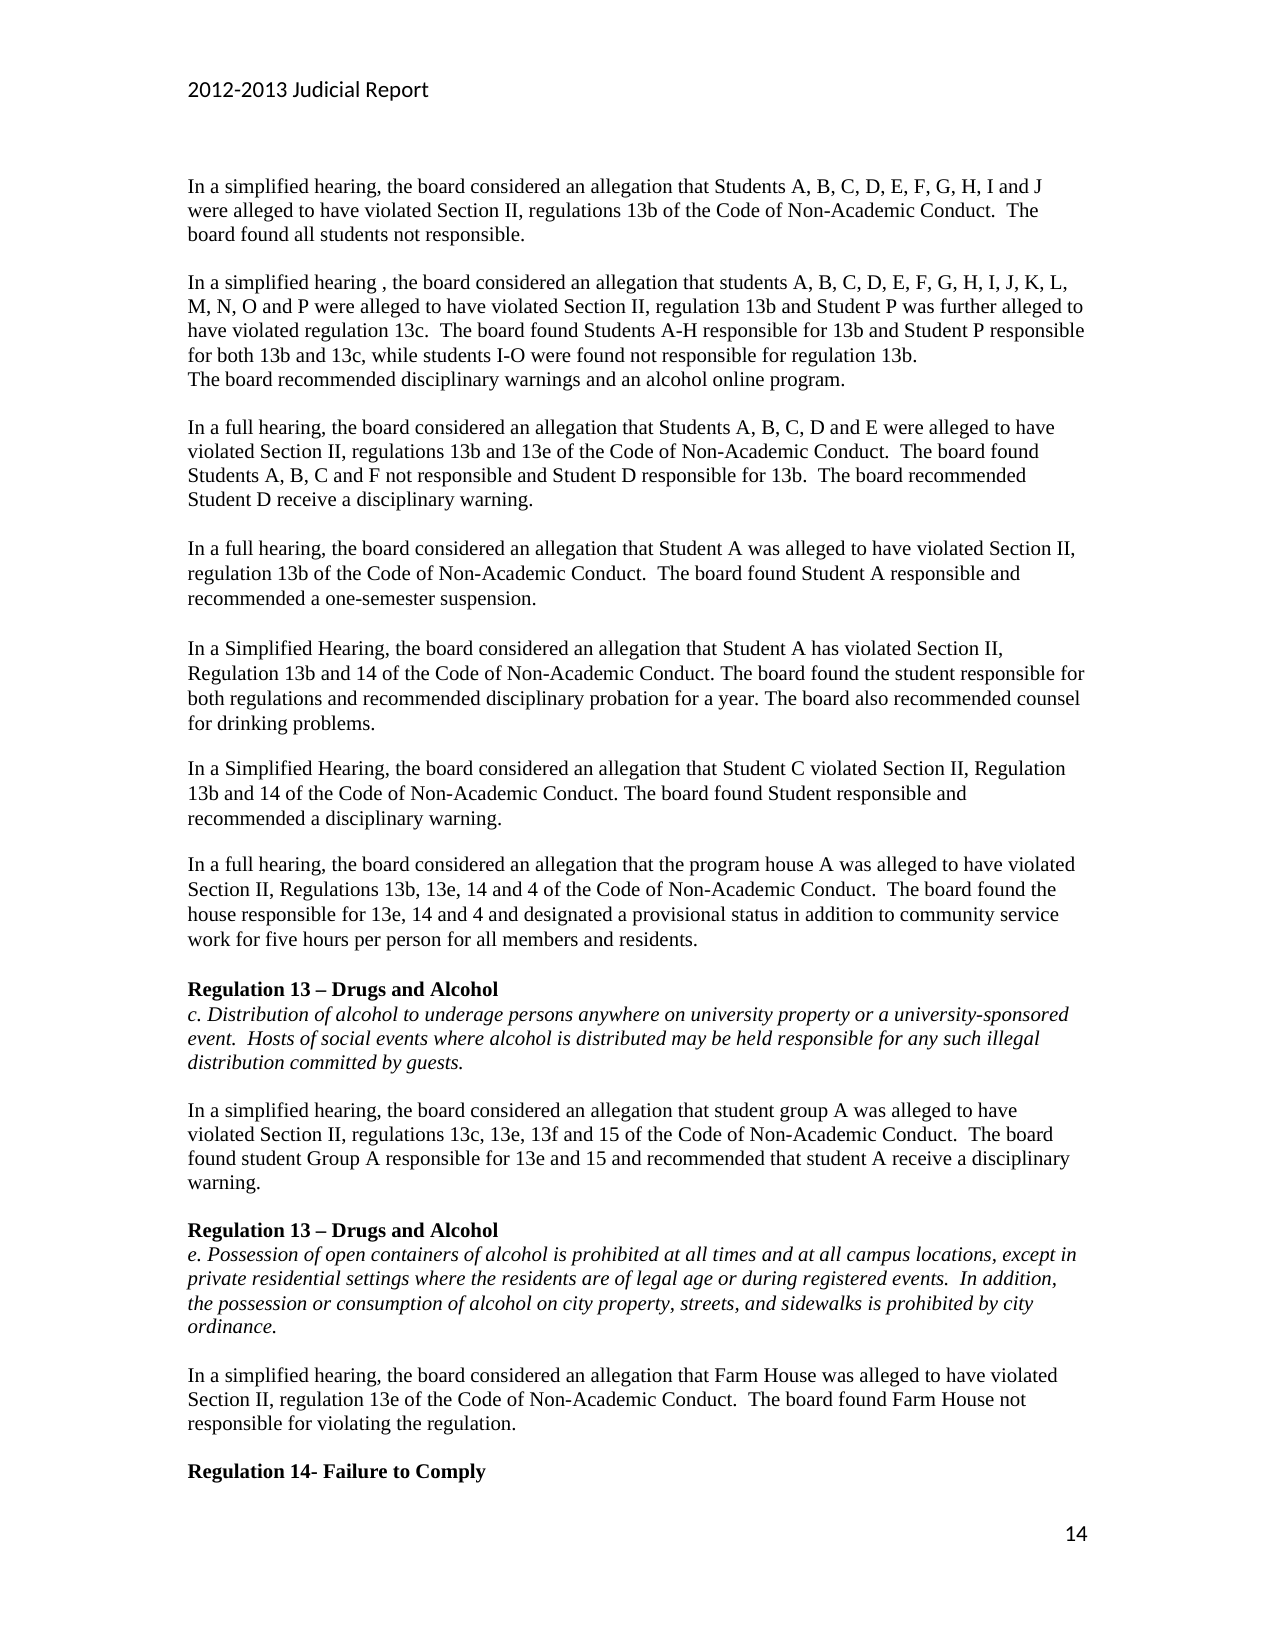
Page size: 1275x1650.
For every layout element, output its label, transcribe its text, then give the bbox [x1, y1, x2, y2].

text In a Simplified Hearing, the board considered an allegation that Student A has violated Section II, Regulation 13b and 14 of the Code of Non-Academic Conduct. The board found the student responsible for both regulations and recommended disciplinary probation for a year. The board also recommended counsel for drinking problems. [187, 635, 1087, 735]
text The board recommended disciplinary warnings and an alcohol online program. [187, 367, 1087, 391]
text In a Simplified Hearing, the board considered an allegation that Student C violated Section II, Regulation 13b and 14 of the Code of Non-Academic Conduct. The board found Student responsible and recommended a disciplinary warning. [187, 756, 1087, 831]
text In a simplified hearing, the board considered an allegation that Farm House was alleged to have violated Section II, regulation 13e of the Code of Non-Academic Conduct. The board found Farm House not responsible for violating the regulation. [187, 1363, 1087, 1435]
text Regulation 13 – Drugs and Alcohol [187, 977, 1087, 1002]
text Regulation 14- Failure to Comply [187, 1459, 1087, 1483]
text Regulation 13 – Drugs and Alcohol [187, 1218, 1087, 1242]
text c. Distribution of alcohol to underage persons anywhere on university property or a university-sponsored event. Hosts of social events where alcohol is distributed may be held responsible for any such illegal distribution committed by guests. [187, 1002, 1087, 1074]
text In a full hearing, the board considered an allegation that Students A, B, C, D and E were alleged to have violated Section II, regulations 13b and 13e of the Code of Non-Academic Conduct. The board found Students A, B, C and F not responsible and Student D responsible for 13b. The board recommended Student D receive a disciplinary warning. [187, 415, 1087, 511]
text In a full hearing, the board considered an allegation that Student A was alleged to have violated Section II, regulation 13b of the Code of Non-Academic Conduct. The board found Student A responsible and recommended a one-semester suspension. [187, 535, 1087, 610]
text In a simplified hearing, the board considered an allegation that student group A was alleged to have violated Section II, regulations 13c, 13e, 13f and 15 of the Code of Non-Academic Conduct. The board found student Group A responsible for 13e and 15 and recommended that student A receive a disciplinary warning. [187, 1098, 1087, 1194]
text In a full hearing, the board considered an allegation that the program house A was alleged to have violated Section II, Regulations 13b, 13e, 14 and 4 of the Code of Non-Academic Conduct. The board found the house responsible for 13e, 14 and 4 and designated a provisional status in addition to community service work for five hours per person for all members and residents. [187, 852, 1087, 977]
text In a simplified hearing , the board considered an allegation that students A, B, C, D, E, F, G, H, I, J, K, L, M, N, O and P were alleged to have violated Section II, regulation 13b and Student P was further alleged to have violated regulation 13c. The board found Students A-H responsible for 13b and Student P responsible for both 13b and 13c, while students I-O were found not responsible for regulation 13b. [187, 270, 1087, 367]
text e. Possession of open containers of alcohol is prohibited at all times and at all campus locations, except in private residential settings where the residents are of legal age or during registered events. In addition, the possession or consumption of alcohol on city property, streets, and sidewalks is prohibited by city ordinance. [187, 1242, 1087, 1338]
text In a simplified hearing, the board considered an allegation that Students A, B, C, D, E, F, G, H, I and J were alleged to have violated Section II, regulations 13b of the Code of Non-Academic Conduct. The board found all students not responsible. [187, 174, 1087, 246]
